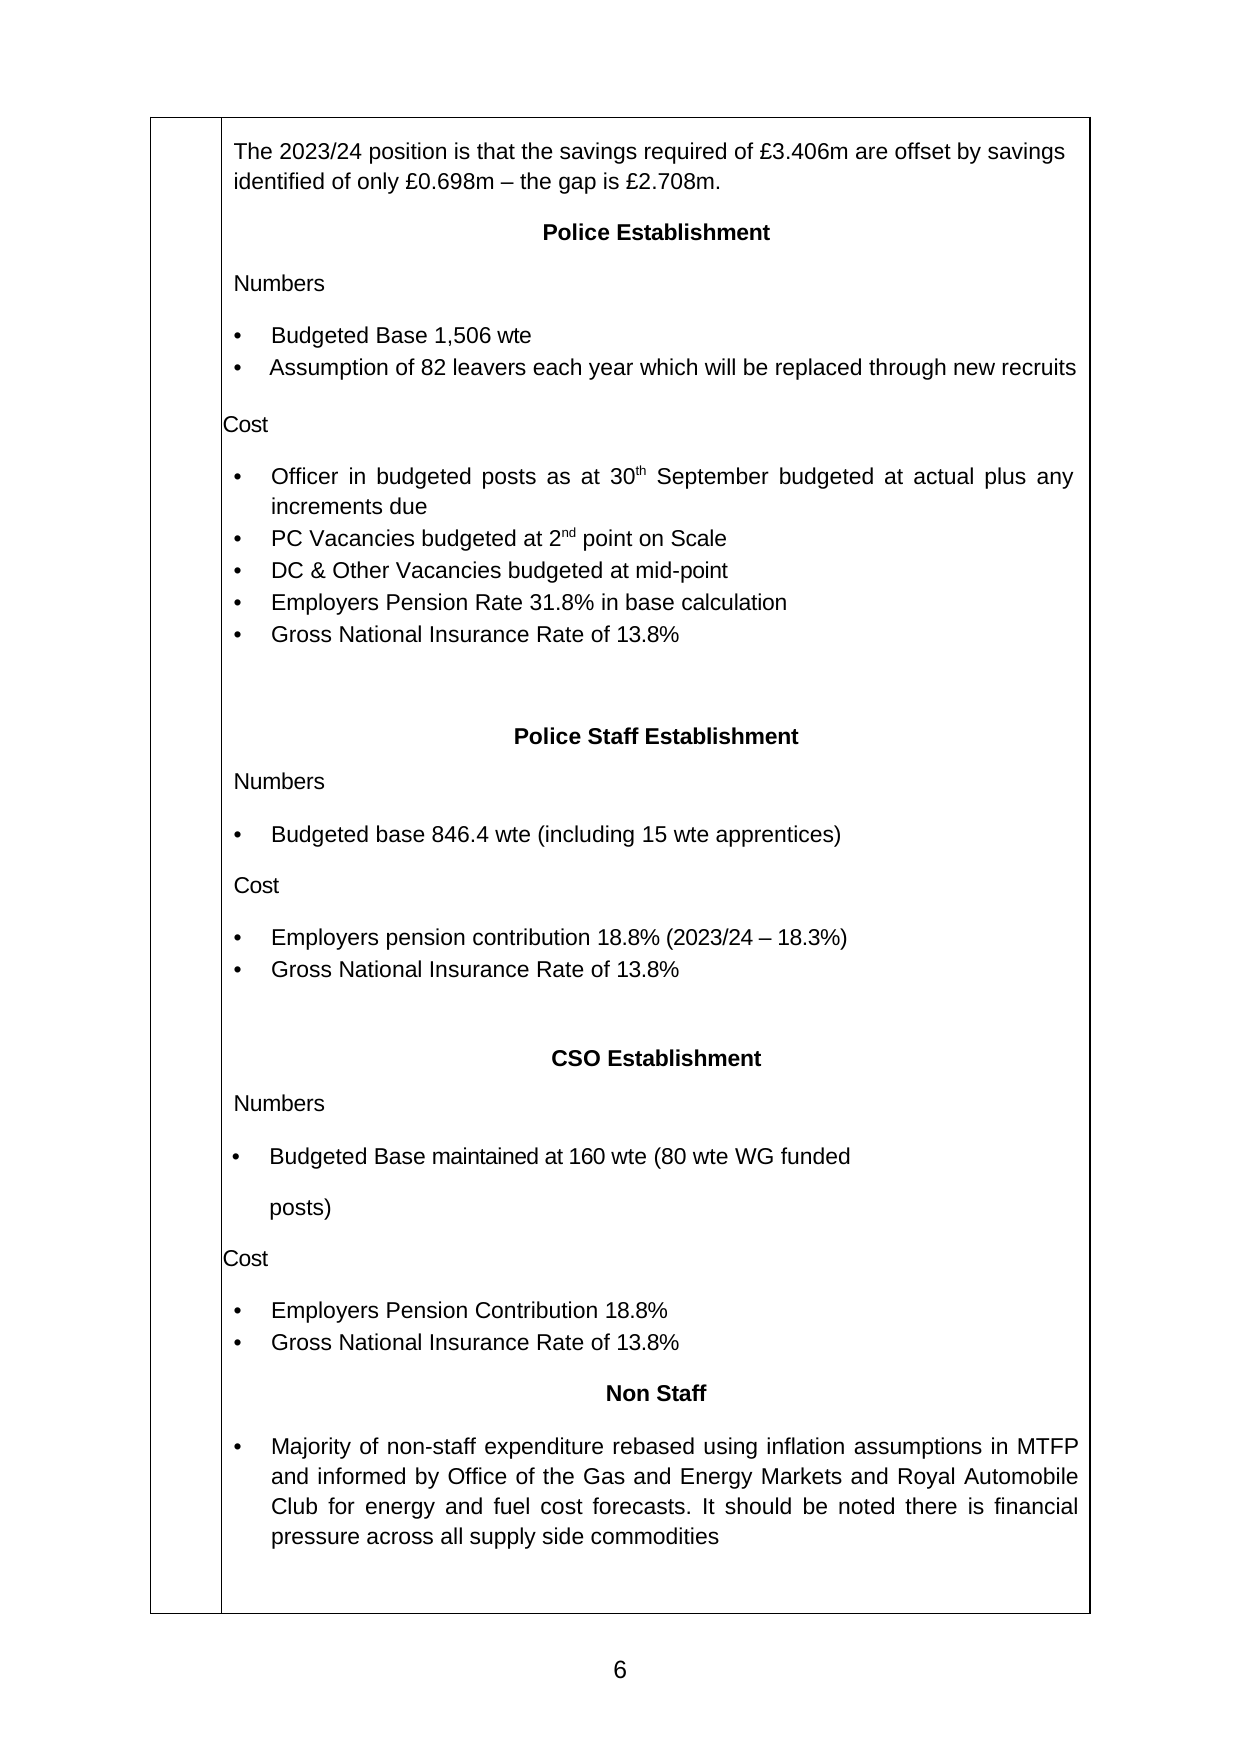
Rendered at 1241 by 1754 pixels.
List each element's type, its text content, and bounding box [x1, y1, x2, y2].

table_header The 2023/24 position is that the savings required of £3.406m are offset by savings identified of only £0.698m – the gap is £2.708m. Police Establishment Numbers Budgeted Base 1,506 wte Assumption of 82 leavers each year which will be replaced through new recruits Cost Officer in budgeted posts as at 30th September budgeted at actual plus any increments due PC Vacancies budgeted at 2nd point on Scale DC & Other Vacancies budgeted at mid-point Employers Pension Rate 31.8% in base calculation Gross National Insurance Rate of 13.8% Police Staff Establishment Numbers Budgeted base 846.4 wte (including 15 wte apprentices) Cost Employers pension contribution 18.8% (2023/24 – 18.3%) Gross National Insurance Rate of 13.8% CSO Establishment Numbers Budgeted Base maintained at 160 wte (80 wte WG funded posts) Cost Employers Pension Contribution 18.8% Gross National Insurance Rate of 13.8% Non Staff Majority of non-staff expenditure rebased using inflation assumptions in MTFP and informed by Office of the Gas and Energy Markets and Royal Automobile Club for energy and fuel cost forecasts. It should be noted there is financial pressure across all supply side commodities [222, 118, 1089, 1613]
table_header [151, 118, 221, 1613]
